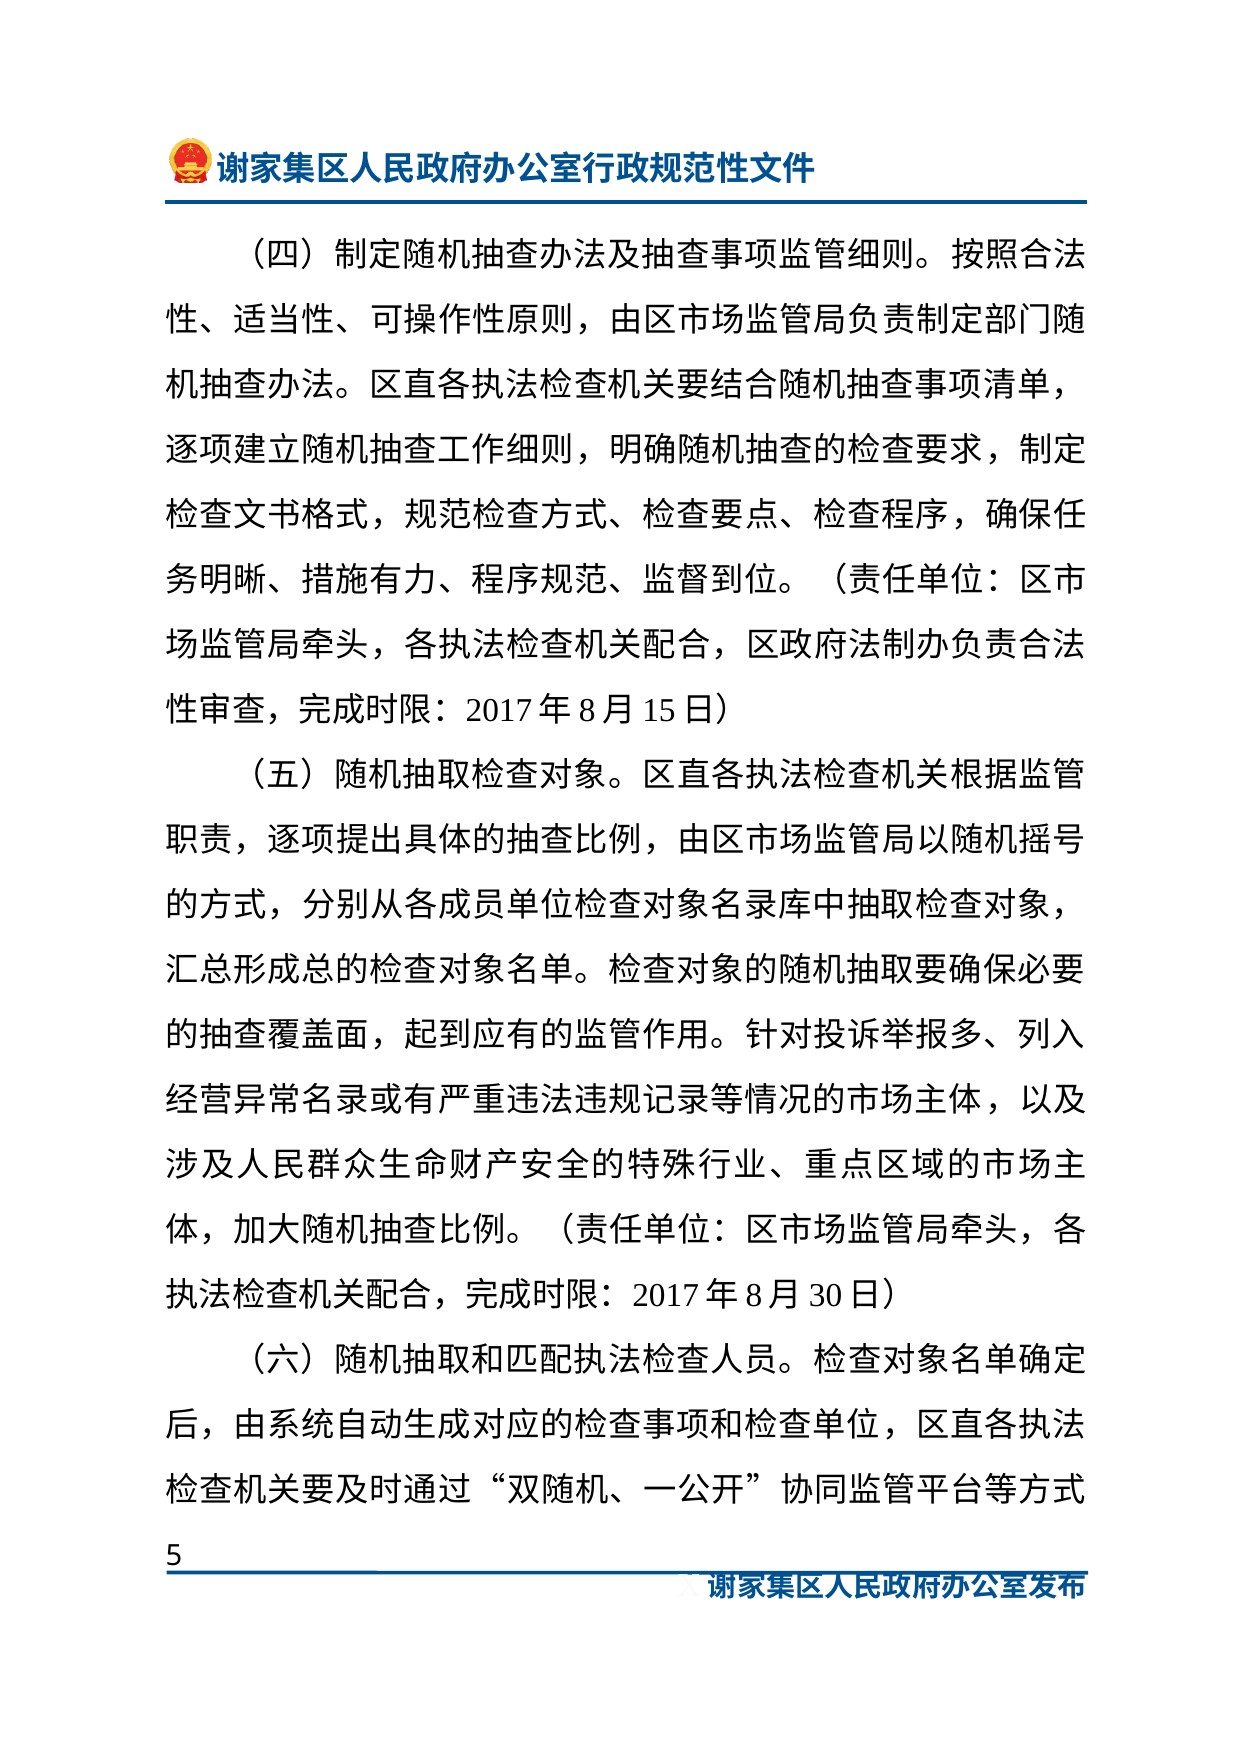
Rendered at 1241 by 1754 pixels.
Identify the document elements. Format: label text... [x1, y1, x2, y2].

list （四）制定随机抽查办法及抽查事项监管细则。按照合法性、适当性、可操作性原则，由区市场监管局负责制定部门随机抽查办法。区直各执法检查机关要结合随机抽查事项清单，逐项建立随机抽查工作细则，明确随机抽查的检查要求，制定检查文书格式，规范检查方式、检查要点、检查程序，确保任务明晰、措施有力、程序规范、监督到位。（责任单位：区市场监管局牵头，各执法检查机关配合，区政府法制办负责合法性审查，完成时限：2017年8月15日） [165, 219, 1087, 739]
list （五）随机抽取检查对象。区直各执法检查机关根据监管职责，逐项提出具体的抽查比例，由区市场监管局以随机摇号的方式，分别从各成员单位检查对象名录库中抽取检查对象，汇总形成总的检查对象名单。检查对象的随机抽取要确保必要的抽查覆盖面，起到应有的监管作用。针对投诉举报多、列入经营异常名录或有严重违法违规记录等情况的市场主体，以及涉及人民群众生命财产安全的特殊行业、重点区域的市场主体，加大随机抽查比例。（责任单位：区市场监管局牵头，各执法检查机关配合，完成时限：2017年8月30日） [165, 739, 1087, 1324]
picture [165, 136, 216, 187]
